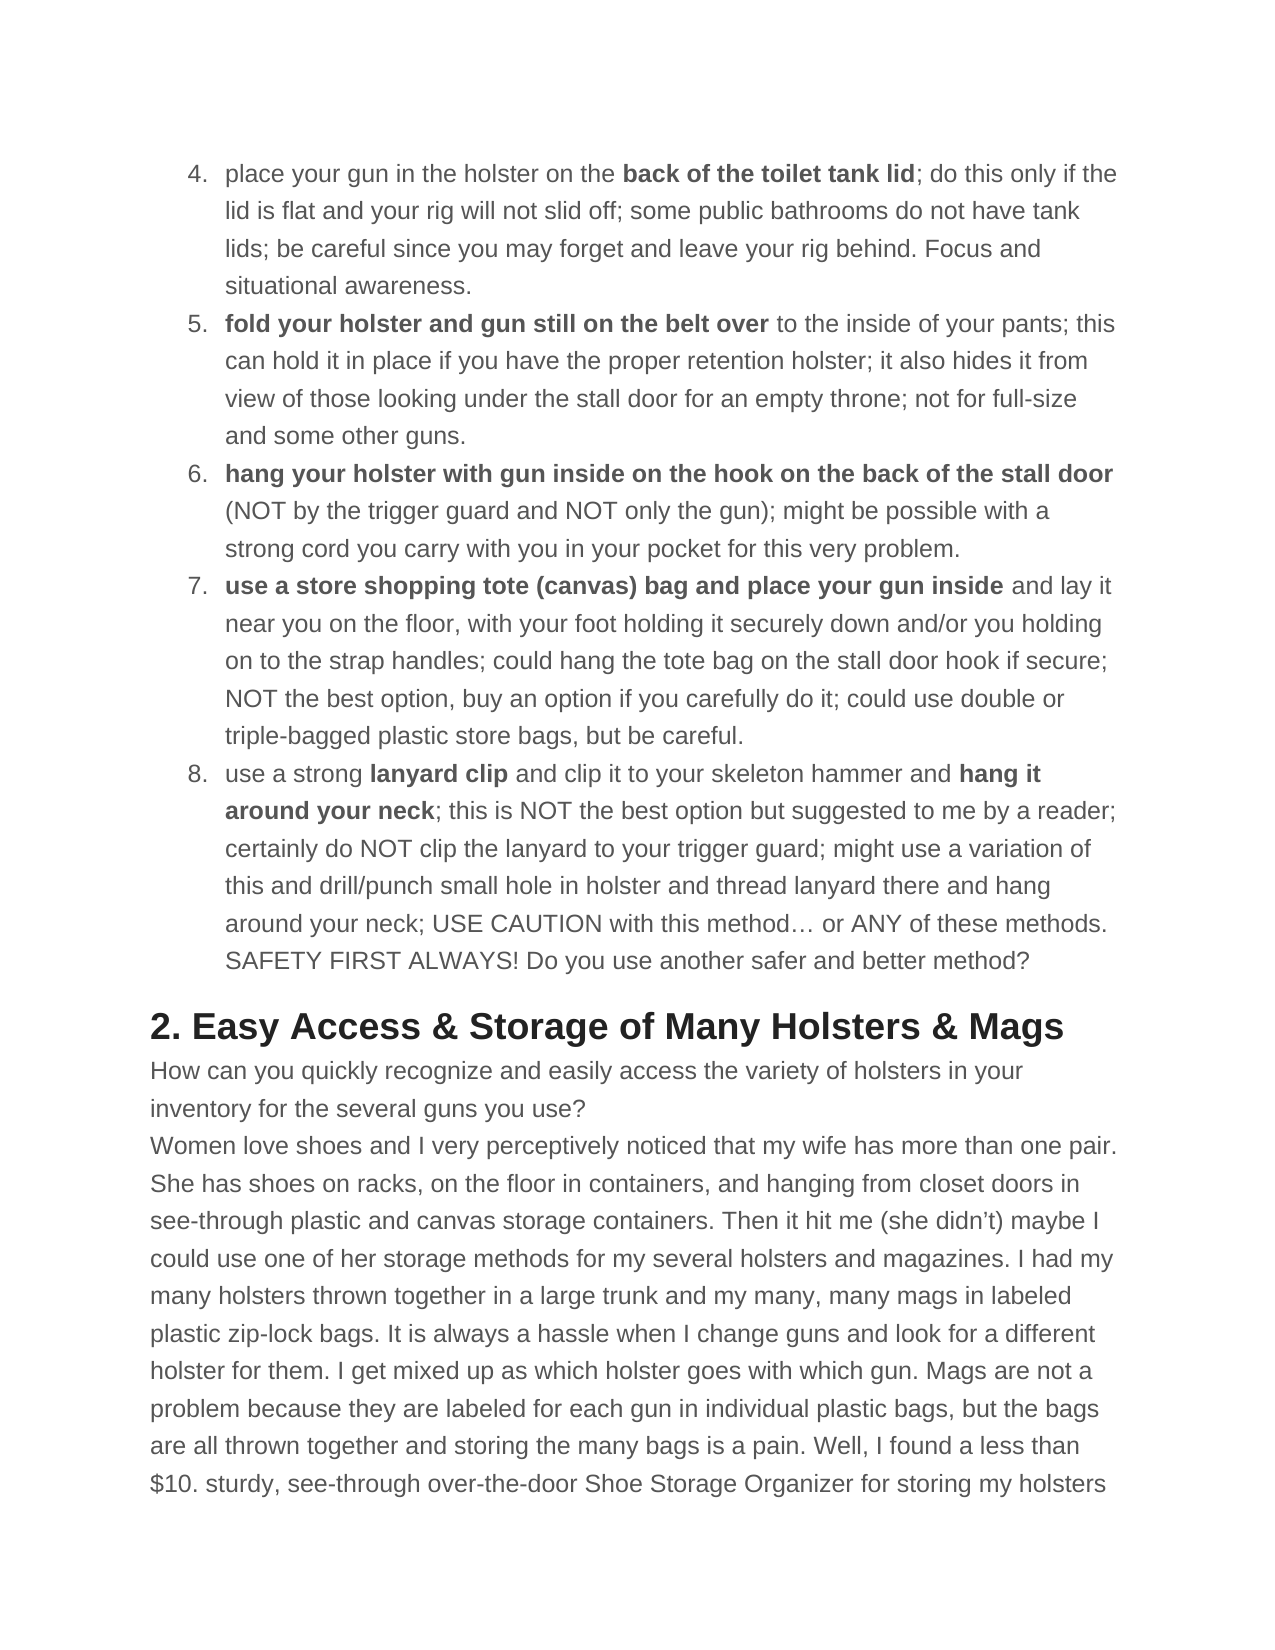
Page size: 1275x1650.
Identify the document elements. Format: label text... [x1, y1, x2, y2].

list place your gun in the holster on the back of the toilet tank lid; do this only if the lid is flat and your rig will not slid off; some public bathrooms do not have tank lids; be careful since you may forget and leave your rig behind. Focus and situational awareness. [187, 150, 1125, 300]
text How can you quickly recognize and easily access the variety of holsters in your inventory for the several guns you use? [150, 1047, 1125, 1122]
list hang your holster with gun inside on the hook on the back of the stall door (NOT by the trigger guard and NOT only the gun); might be possible with a strong cord you carry with you in your pocket for this very problem. [187, 450, 1125, 562]
list use a store shopping tote (canvas) bag and place your gun inside and lay it near you on the floor, with your foot holding it securely down and/or you holding on to the strap handles; could hang the tote bag on the stall door hook if secure; NOT the best option, buy an option if you carefully do it; could use double or triple-bagged plastic store bags, but be careful. [187, 562, 1125, 750]
list use a strong lanyard clip and clip it to your skeleton hammer and hang it around your neck; this is NOT the best option but suggested to me by a reader; certainly do NOT clip the lanyard to your trigger guard; might use a variation of this and drill/punch small hole in holster and thread lanyard there and hang around your neck; USE CAUTION with this method… or ANY of these methods. SAFETY FIRST ALWAYS! Do you use another safer and better method? [187, 750, 1125, 975]
text 2. Easy Access & Storage of Many Holsters & Mags [150, 1004, 1125, 1047]
list fold your holster and gun still on the belt over to the inside of your pants; this can hold it in place if you have the proper retention holster; it also hides it from view of those looking under the stall door for an empty throne; not for full-size and some other guns. [187, 300, 1125, 450]
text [150, 1122, 1125, 1497]
